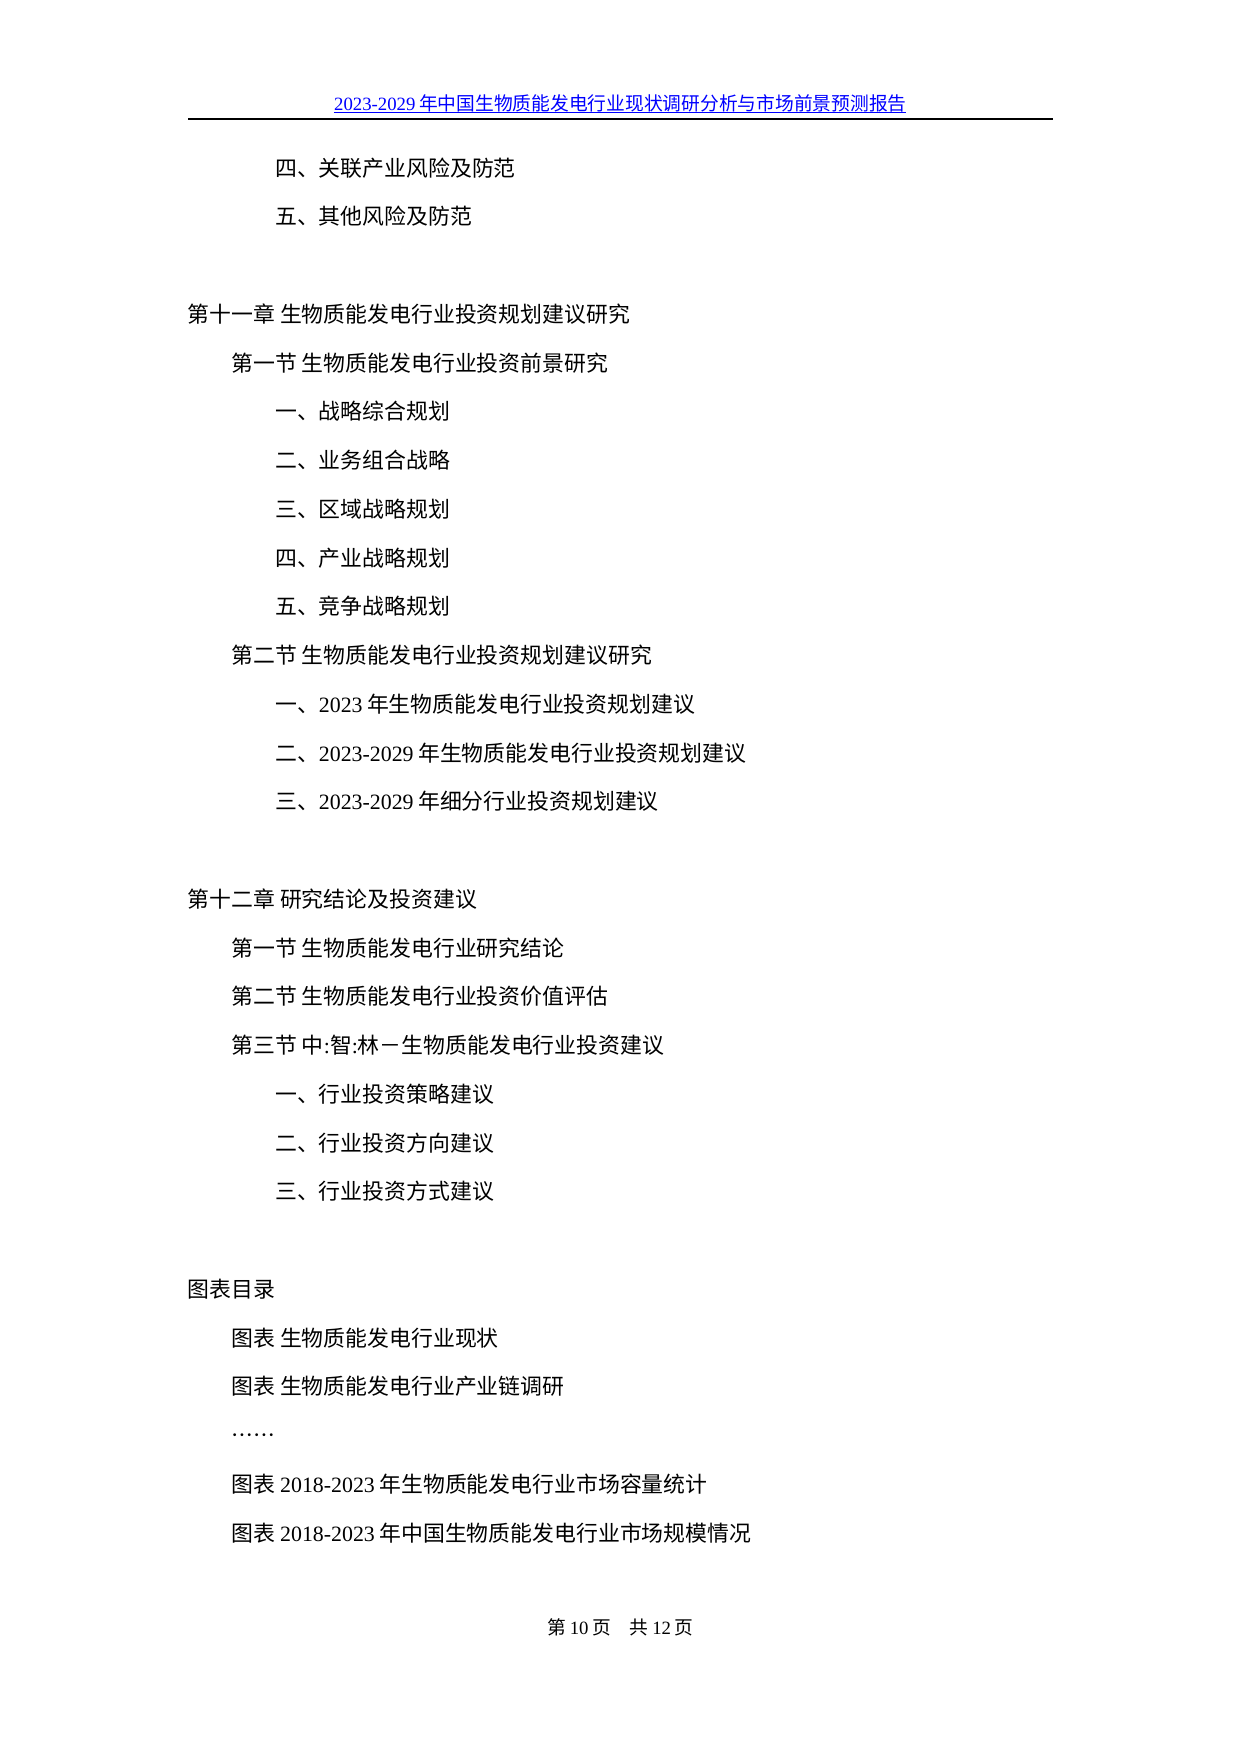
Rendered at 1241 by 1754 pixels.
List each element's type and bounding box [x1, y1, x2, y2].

text [187, 150, 1053, 1548]
